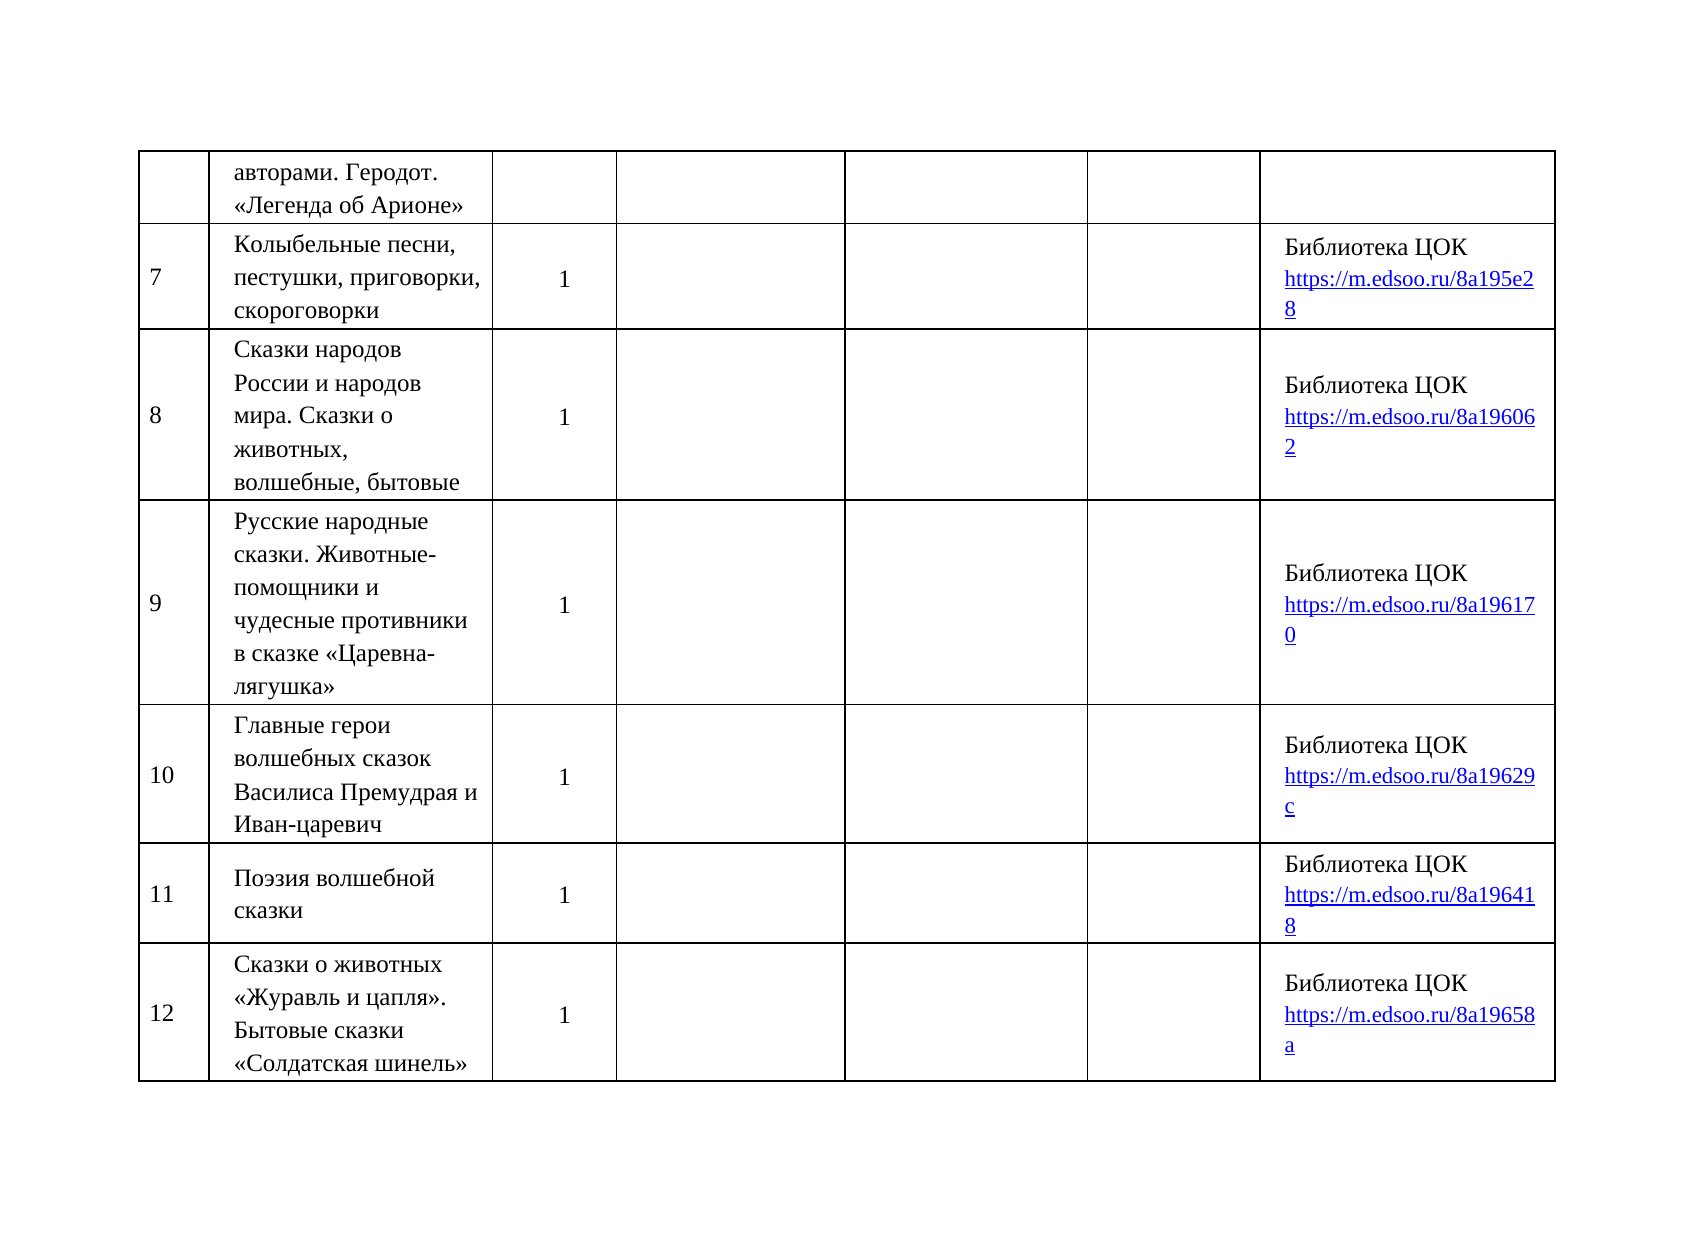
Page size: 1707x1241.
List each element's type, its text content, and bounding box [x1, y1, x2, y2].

table_cell [1088, 705, 1259, 842]
table_cell 9 [140, 501, 208, 704]
table_cell [846, 501, 1087, 704]
table_cell 1 [493, 224, 616, 328]
table_cell [1088, 844, 1259, 942]
table_cell Библиотека ЦОК https://m.edsoo.ru/8a195e28 [1261, 224, 1554, 328]
table_cell 8 [140, 330, 208, 499]
table_cell [1088, 224, 1259, 328]
table_cell [617, 330, 844, 499]
table_cell 1 [493, 501, 616, 704]
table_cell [1261, 152, 1554, 222]
table_cell 1 [493, 330, 616, 499]
table_cell 6 [140, 152, 208, 222]
table_cell Сказки народов России и народов мира. Сказки о животных, волшебные, бытовые [210, 330, 492, 499]
table_cell Библиотека ЦОК https://m.edsoo.ru/8a196062 [1261, 330, 1554, 499]
table_cell Библиотека ЦОК https://m.edsoo.ru/8a196170 [1261, 501, 1554, 704]
table_cell [846, 152, 1087, 222]
table_cell [846, 224, 1087, 328]
table_cell 1 [493, 705, 616, 842]
table_cell Библиотека ЦОК https://m.edsoo.ru/8a19658a [1261, 944, 1554, 1080]
table_cell [617, 705, 844, 842]
table_cell 11 [140, 844, 208, 942]
table_cell Библиотека ЦОК https://m.edsoo.ru/8a19629c [1261, 705, 1554, 842]
table_cell [617, 501, 844, 704]
table_cell [846, 844, 1087, 942]
table_cell [617, 844, 844, 942]
table_cell [1088, 330, 1259, 499]
table_cell [617, 152, 844, 222]
table_cell Поэзия волшебной сказки [210, 844, 492, 942]
table_cell [846, 330, 1087, 499]
table_cell Главные герои волшебных сказок Василиса Премудрая и Иван-царевич [210, 705, 492, 842]
table_cell [1088, 501, 1259, 704]
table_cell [210, 152, 492, 222]
table_cell 1 [493, 844, 616, 942]
table_cell 7 [140, 224, 208, 328]
table_cell [846, 944, 1087, 1080]
table_cell [1088, 152, 1259, 222]
table_cell Сказки о животных «Журавль и цапля». Бытовые сказки «Солдатская шинель» [210, 944, 492, 1080]
table_cell [846, 705, 1087, 842]
table_cell 1 [493, 152, 616, 222]
table_cell 12 [140, 944, 208, 1080]
table_cell 1 [493, 944, 616, 1080]
table_cell [617, 224, 844, 328]
table_cell [617, 944, 844, 1080]
table_cell [1088, 944, 1259, 1080]
table_cell Колыбельные песни, пестушки, приговорки, скороговорки [210, 224, 492, 328]
table_cell Библиотека ЦОК https://m.edsoo.ru/8a196418 [1261, 844, 1554, 942]
table_cell 10 [140, 705, 208, 842]
table_cell Русские народные сказки. Животные-помощники и чудесные противники в сказке «Царевна-лягушка» [210, 501, 492, 704]
